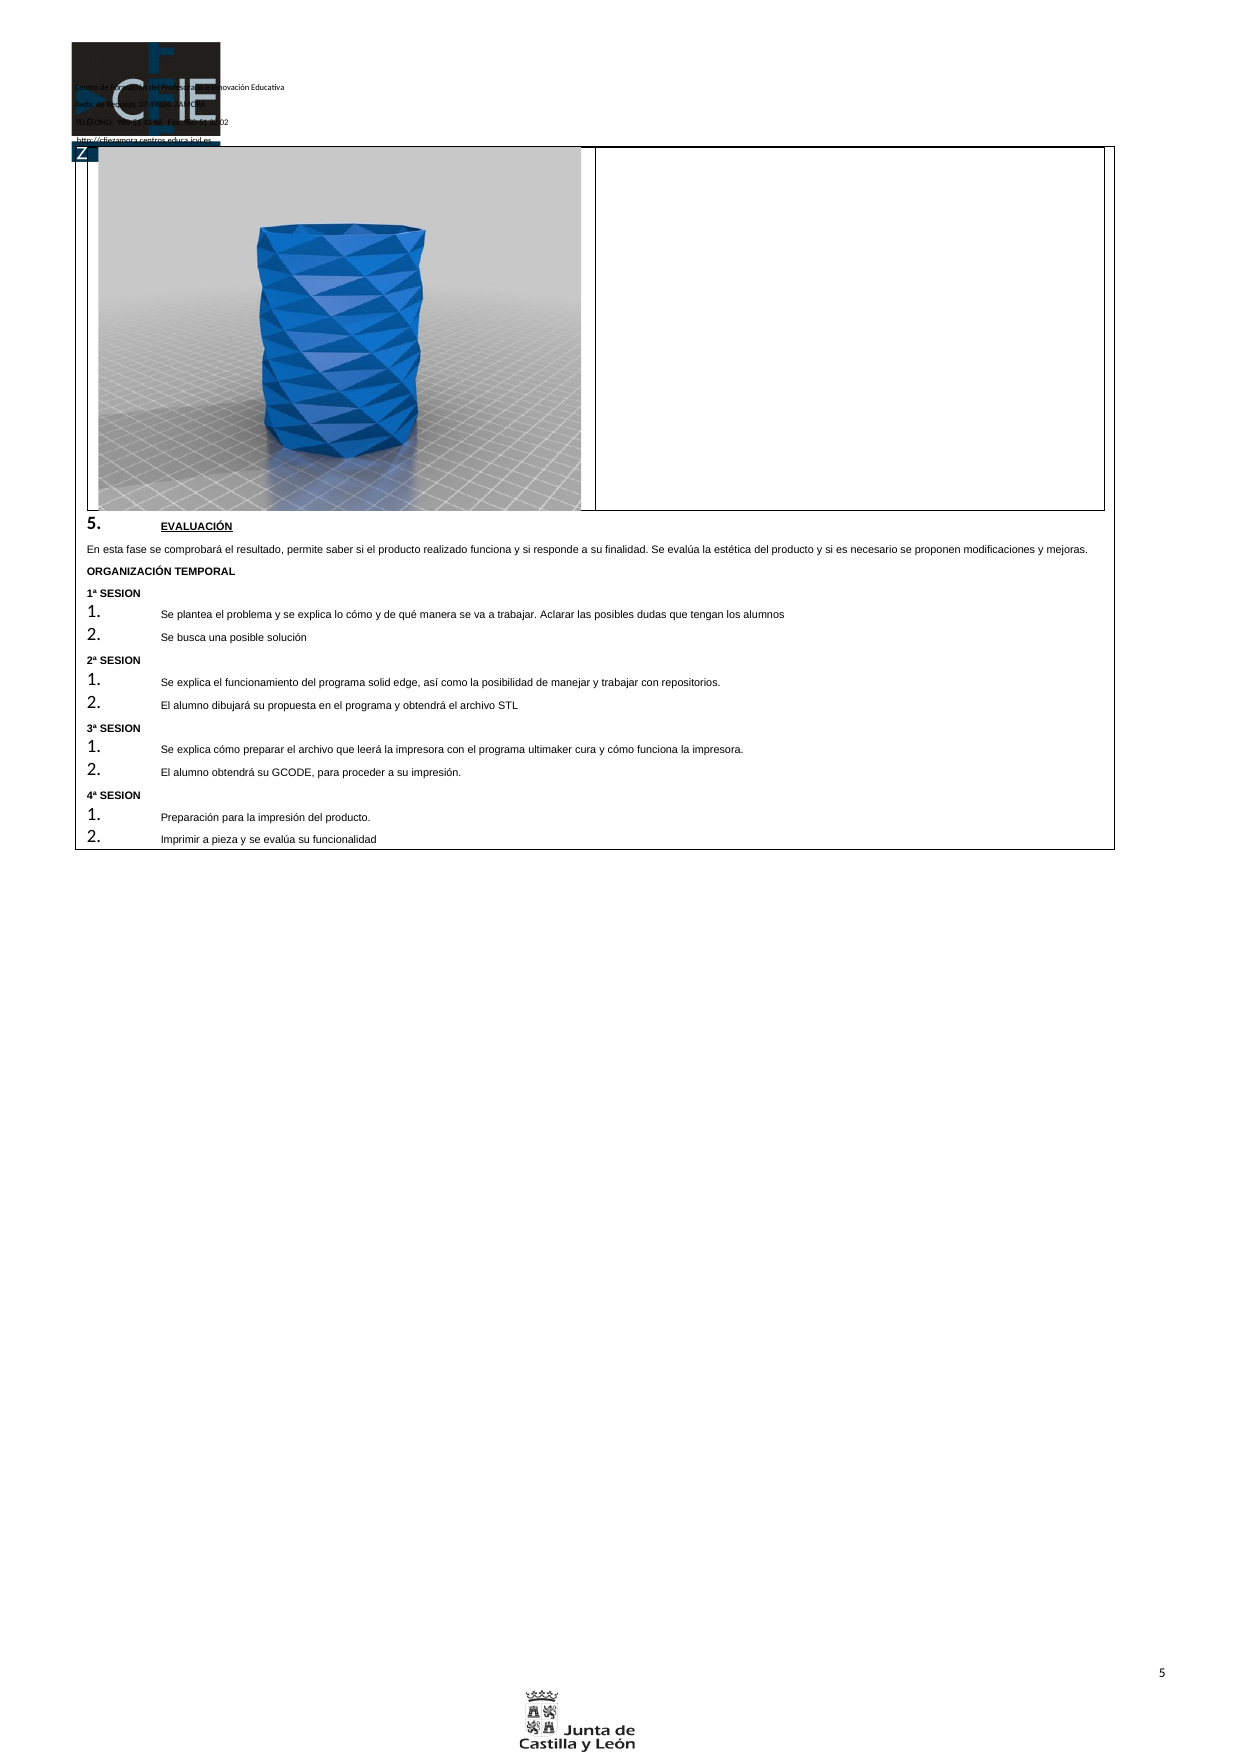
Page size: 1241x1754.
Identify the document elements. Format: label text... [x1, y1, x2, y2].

picture [98, 147, 582, 511]
picture [71, 42, 221, 142]
picture [519, 1690, 635, 1752]
